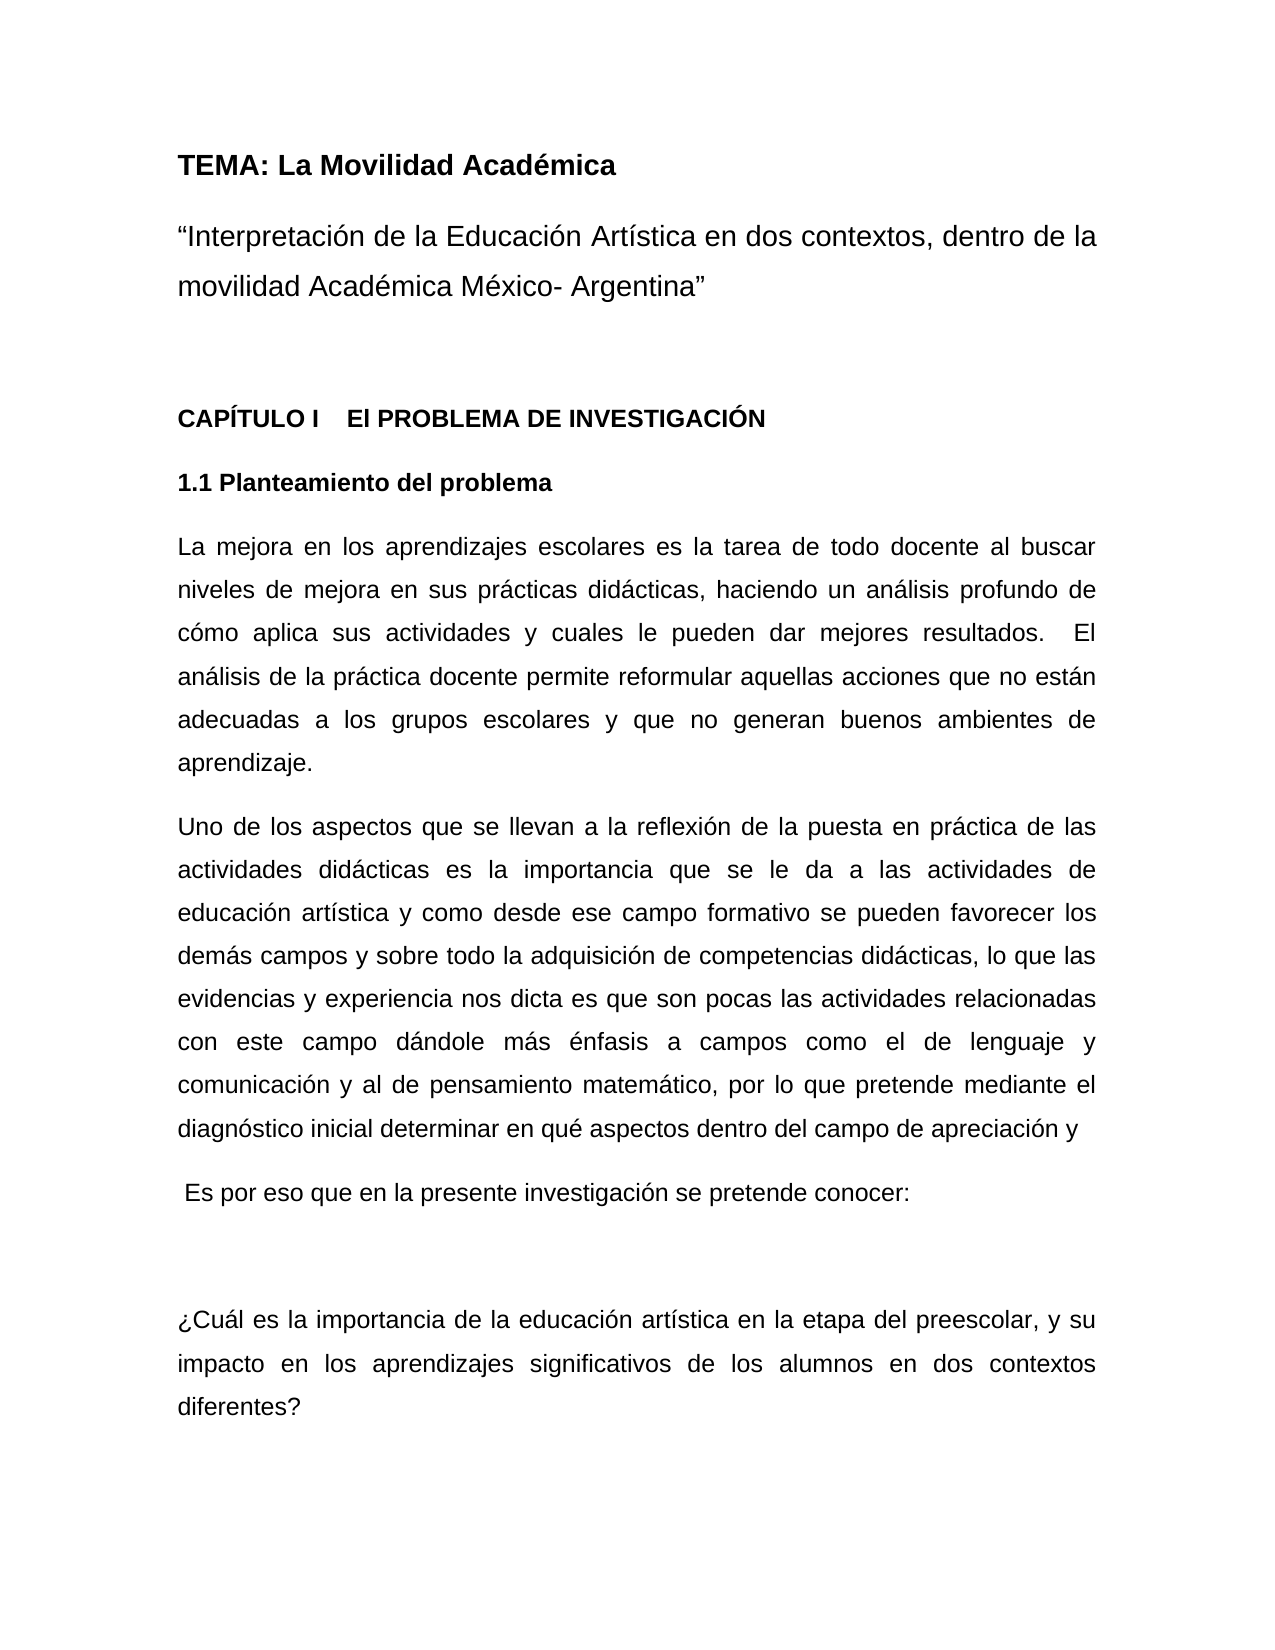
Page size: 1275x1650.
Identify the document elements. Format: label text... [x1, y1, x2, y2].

text 1.1 Planteamiento del problema [177, 468, 1098, 497]
text ¿Cuál es la importancia de la educación artística en la etapa del preescolar, y su impacto en los aprendizajes significativos de los alumnos en dos contextos diferentes? [177, 1305, 1098, 1420]
text Es por eso que en la presente investigación se pretende conocer: [177, 1177, 1098, 1206]
text “Interpretación de la Educación Artística en dos contextos, dentro de la movilidad Académica México- Argentina” [177, 219, 1098, 303]
text Uno de los aspectos que se llevan a la reflexión de la puesta en práctica de las actividades didácticas es la importancia que se le da a las actividades de educación artística y como desde ese campo formativo se pueden favorecer los demás campos y sobre todo la adquisición de competencias didácticas, lo que las evidencias y experiencia nos dicta es que son pocas las actividades relacionadas con este campo dándole más énfasis a campos como el de lenguaje y comunicación y al de pensamiento matemático, por lo que pretende mediante el diagnóstico inicial determinar en qué aspectos dentro del campo de apreciación y [177, 812, 1098, 1142]
text TEMA: La Movilidad Académica [177, 148, 1098, 181]
text La mejora en los aprendizajes escolares es la tarea de todo docente al buscar niveles de mejora en sus prácticas didácticas, haciendo un análisis profundo de cómo aplica sus actividades y cuales le pueden dar mejores resultados. El análisis de la práctica docente permite reformular aquellas acciones que no están adecuadas a los grupos escolares y que no generan buenos ambientes de aprendizaje. [177, 532, 1098, 776]
text CAPÍTULO I El PROBLEMA DE INVESTIGACIÓN [177, 404, 1098, 433]
